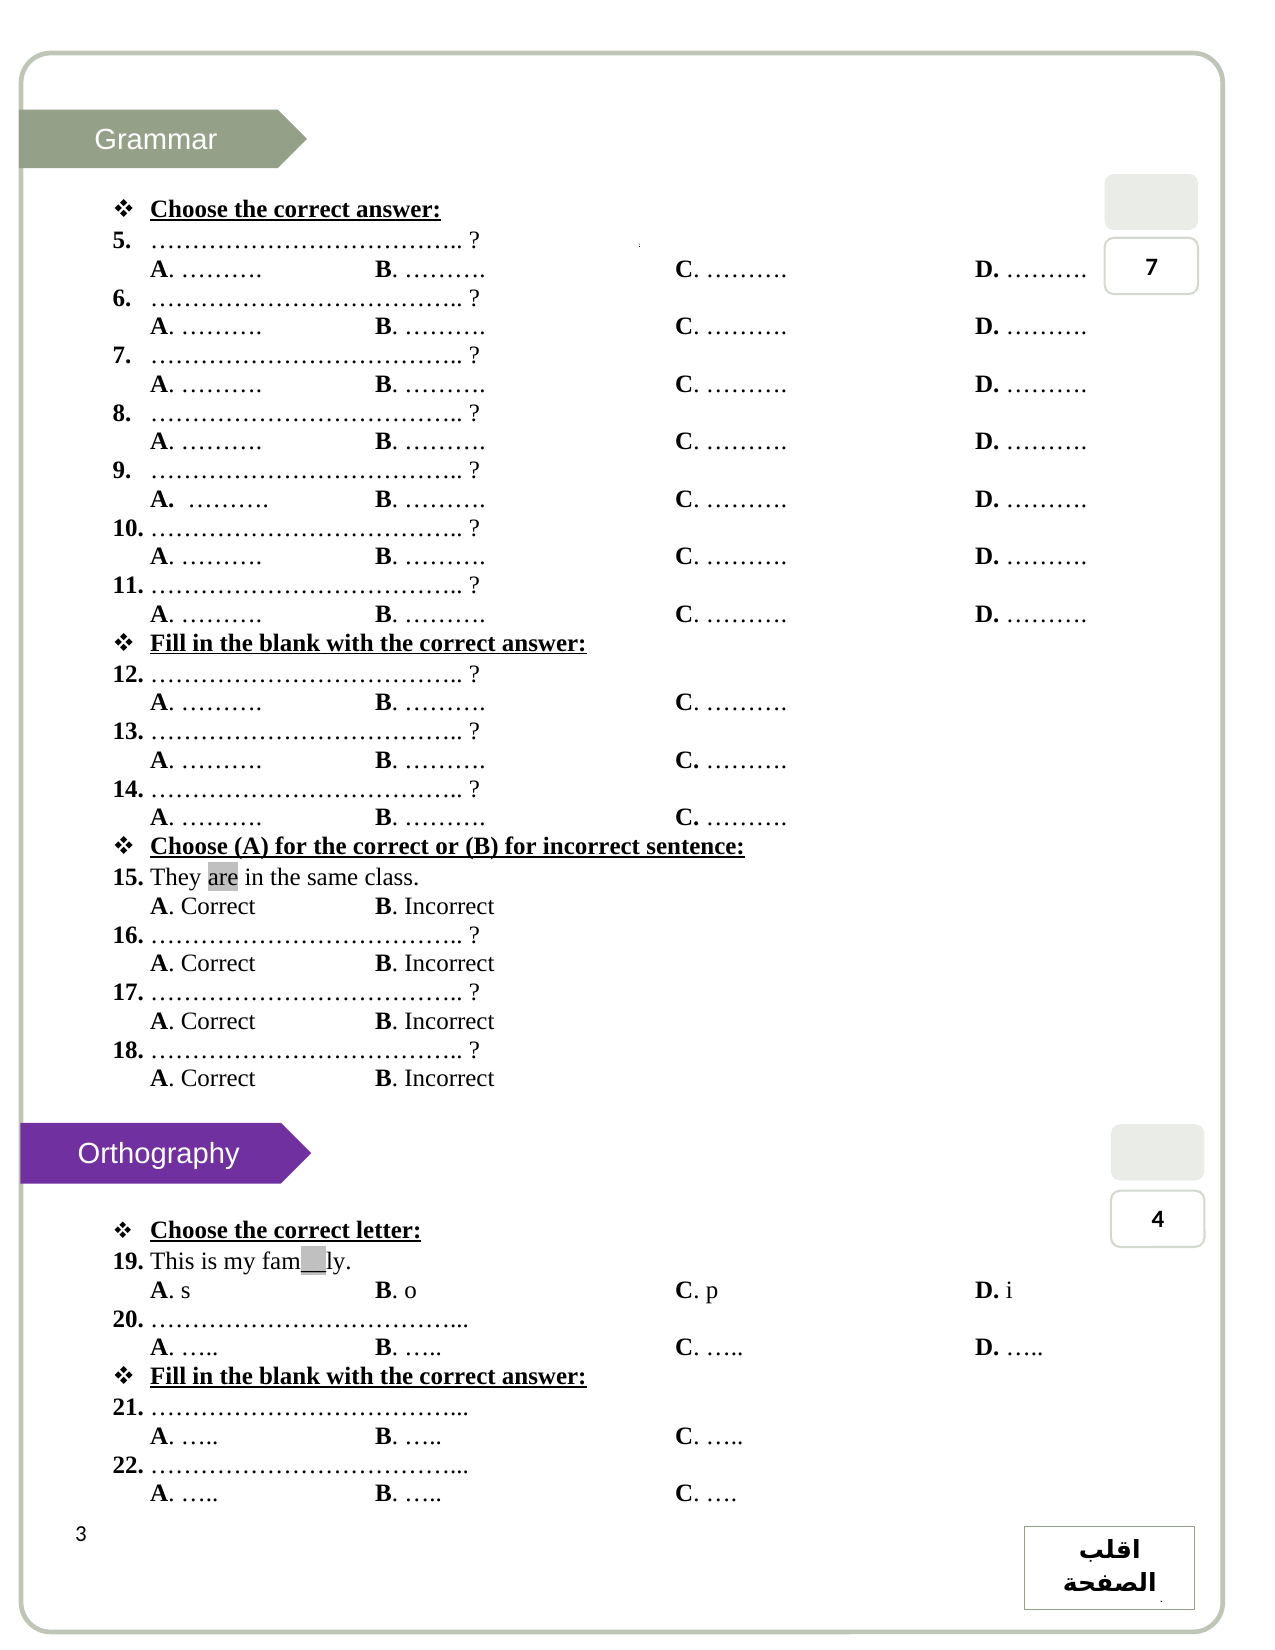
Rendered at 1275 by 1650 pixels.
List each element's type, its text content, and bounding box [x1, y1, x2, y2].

list ………………………………... [112, 1392, 1200, 1421]
list ………. B. ………. C. ………. D. ………. [150, 484, 1200, 513]
list A. ………. B. ………. C. ………. D. ………. [150, 426, 1200, 455]
list A. Correct B. Incorrect [150, 1063, 1200, 1092]
list A. ….. B. ….. C. ….. [150, 1421, 1200, 1450]
list A. ………. B. ………. C. ………. [150, 802, 1200, 831]
list A. ………. B. ………. C. ………. [150, 687, 1200, 716]
list Choose (A) for the correct or (B) for incorrect sentence: [112, 831, 1200, 860]
list A. ….. B. ….. C. ….. D. ….. [150, 1332, 1200, 1361]
list A. ….. B. ….. C. …. [150, 1478, 1200, 1507]
list ……………………………….. ? [112, 340, 1200, 369]
list They are in the same class. [238, 862, 1200, 891]
list A. ………. B. ………. C. ………. D. ………. [150, 254, 1103, 283]
list Fill in the blank with the correct answer: [112, 1361, 1200, 1390]
list A. ………. B. ………. C. ………. [150, 745, 1200, 774]
list Choose the correct answer: [112, 194, 1104, 223]
list ………………………………... [112, 1450, 1200, 1478]
list ……………………………….. ? [112, 570, 1200, 599]
list This is my fam__ly. [112, 1246, 301, 1275]
list ……………………………….. ? [112, 716, 1200, 745]
list ……………………………….. ? [112, 1035, 1200, 1063]
list A. ………. B. ………. C. ………. D. ………. [150, 369, 1200, 398]
list Choose the correct letter: [112, 1215, 1111, 1244]
list This is my fam__ly. [326, 1246, 1200, 1275]
list ……………………………….. ? [112, 774, 1200, 802]
list They are in the same class. [112, 862, 208, 891]
list ……………………………….. ? [112, 398, 1200, 426]
list A. Correct B. Incorrect [150, 948, 1200, 977]
list ……………………………….. ? [112, 659, 1200, 687]
list ……………………………….. ? [112, 455, 1200, 484]
list Fill in the blank with the correct answer: [112, 628, 1200, 656]
list ……………………………….. ? [112, 283, 1200, 311]
list ……………………………….. ? [112, 513, 1200, 541]
list A. ………. B. ………. C. ………. D. ………. [150, 541, 1200, 570]
list A. ………. B. ………. C. ………. D. ………. [150, 599, 1200, 628]
list ………………………………... [112, 1304, 1200, 1332]
list A. ………. B. ………. C. ………. D. ………. [150, 311, 1200, 340]
list A. Correct B. Incorrect [150, 891, 1200, 920]
list ……………………………….. ? [112, 225, 1200, 254]
list A. s B. o C. p D. i [150, 1275, 1200, 1304]
list ……………………………….. ? [112, 920, 1200, 948]
list ……………………………….. ? [112, 977, 1200, 1006]
list A. Correct B. Incorrect [150, 1006, 1200, 1035]
